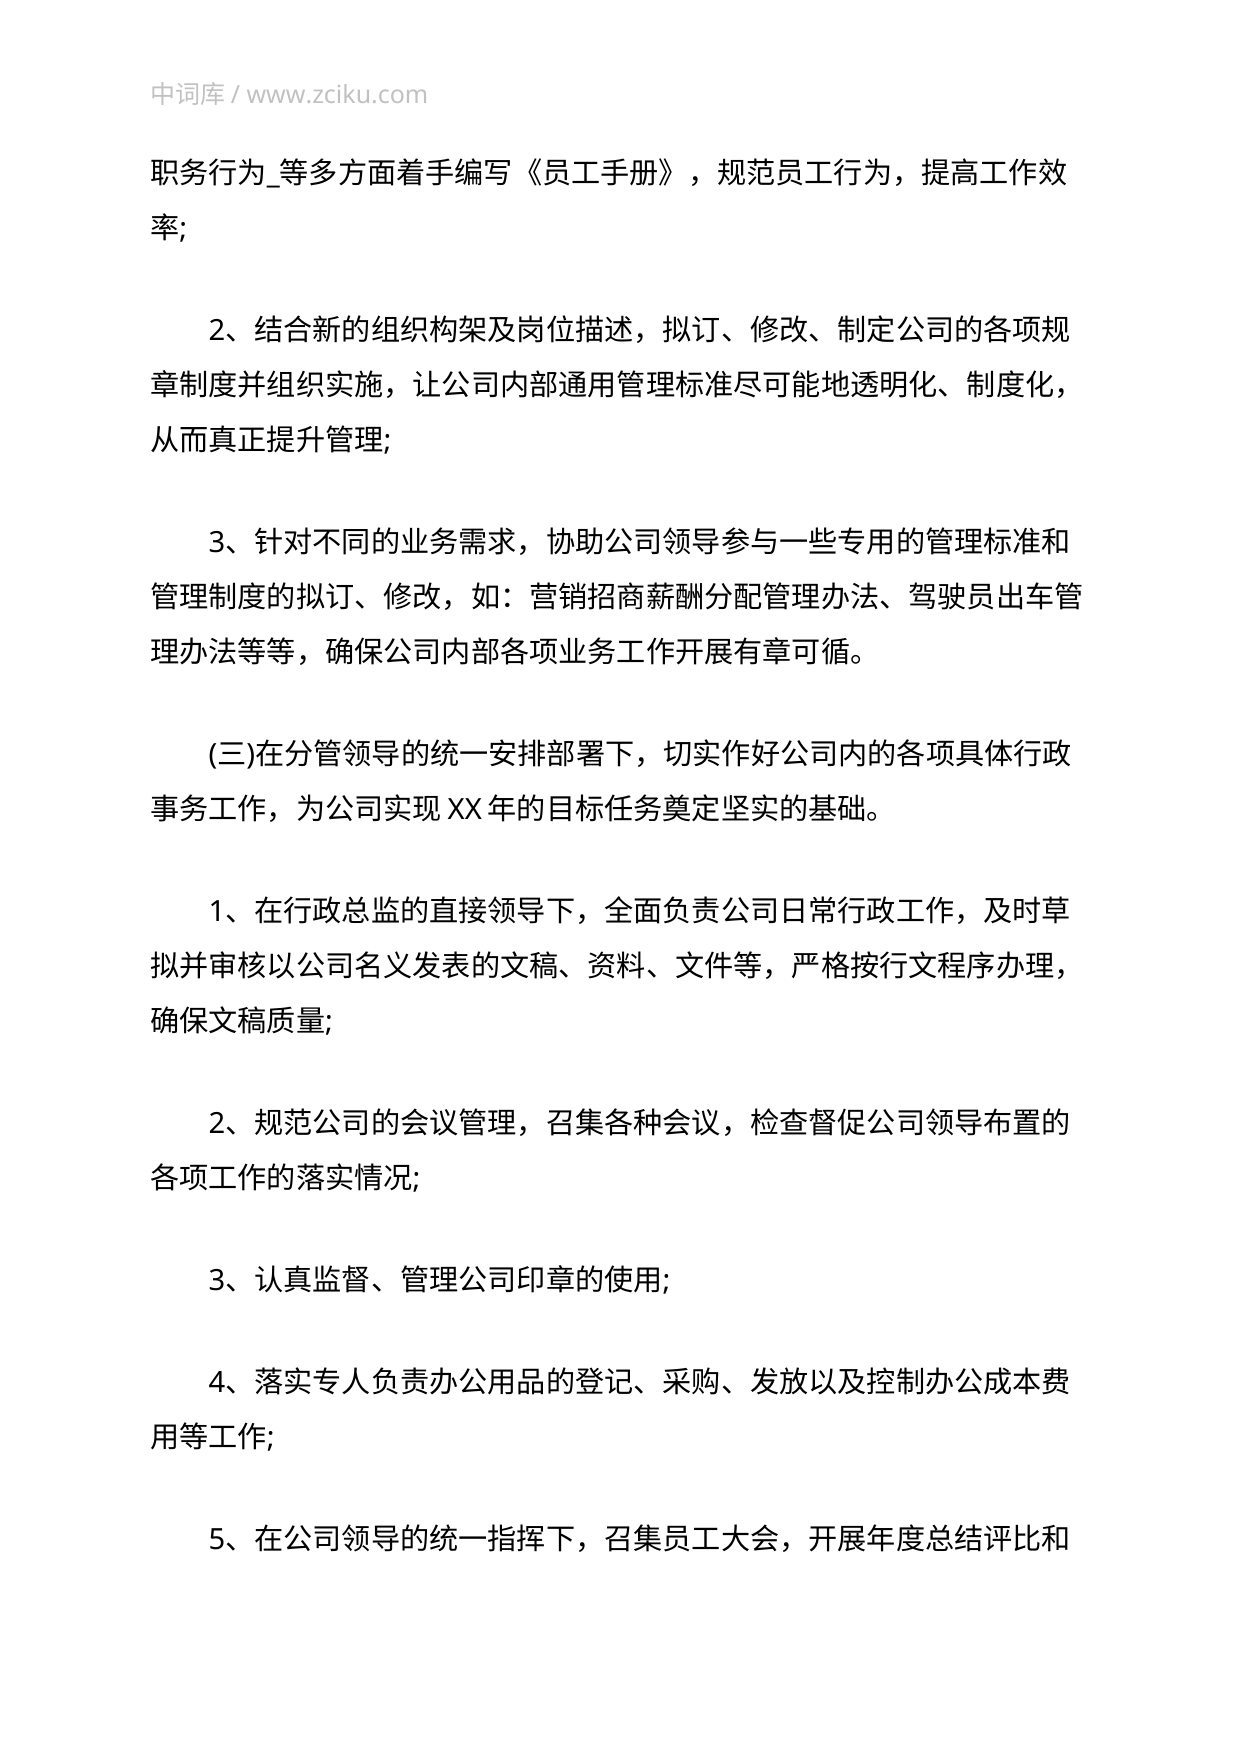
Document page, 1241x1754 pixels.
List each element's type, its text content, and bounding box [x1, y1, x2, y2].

text 2、规范公司的会议管理，召集各种会议，检查督促公司领导布置的各项工作的落实情况; [150, 1099, 1090, 1197]
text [150, 150, 1090, 247]
text 2、结合新的组织构架及岗位描述，拟订、修改、制定公司的各项规章制度并组织实施，让公司内部通用管理标准尽可能地透明化、制度化，从而真正提升管理; [150, 307, 1090, 459]
text 4、落实专人负责办公用品的登记、采购、发放以及控制办公成本费用等工作; [150, 1358, 1090, 1456]
text (三)在分管领导的统一安排部署下，切实作好公司内的各项具体行政事务工作，为公司实现XX年的目标任务奠定坚实的基础。 [150, 731, 1090, 828]
text 3、针对不同的业务需求，协助公司领导参与一些专用的管理标准和管理制度的拟订、修改，如：营销招商薪酬分配管理办法、驾驶员出车管理办法等等，确保公司内部各项业务工作开展有章可循。 [150, 519, 1090, 671]
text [150, 1515, 1090, 1558]
text 1、在行政总监的直接领导下，全面负责公司日常行政工作，及时草拟并审核以公司名义发表的文稿、资料、文件等，严格按行文程序办理，确保文稿质量; [150, 887, 1090, 1040]
text 3、认真监督、管理公司印章的使用; [150, 1256, 1090, 1299]
